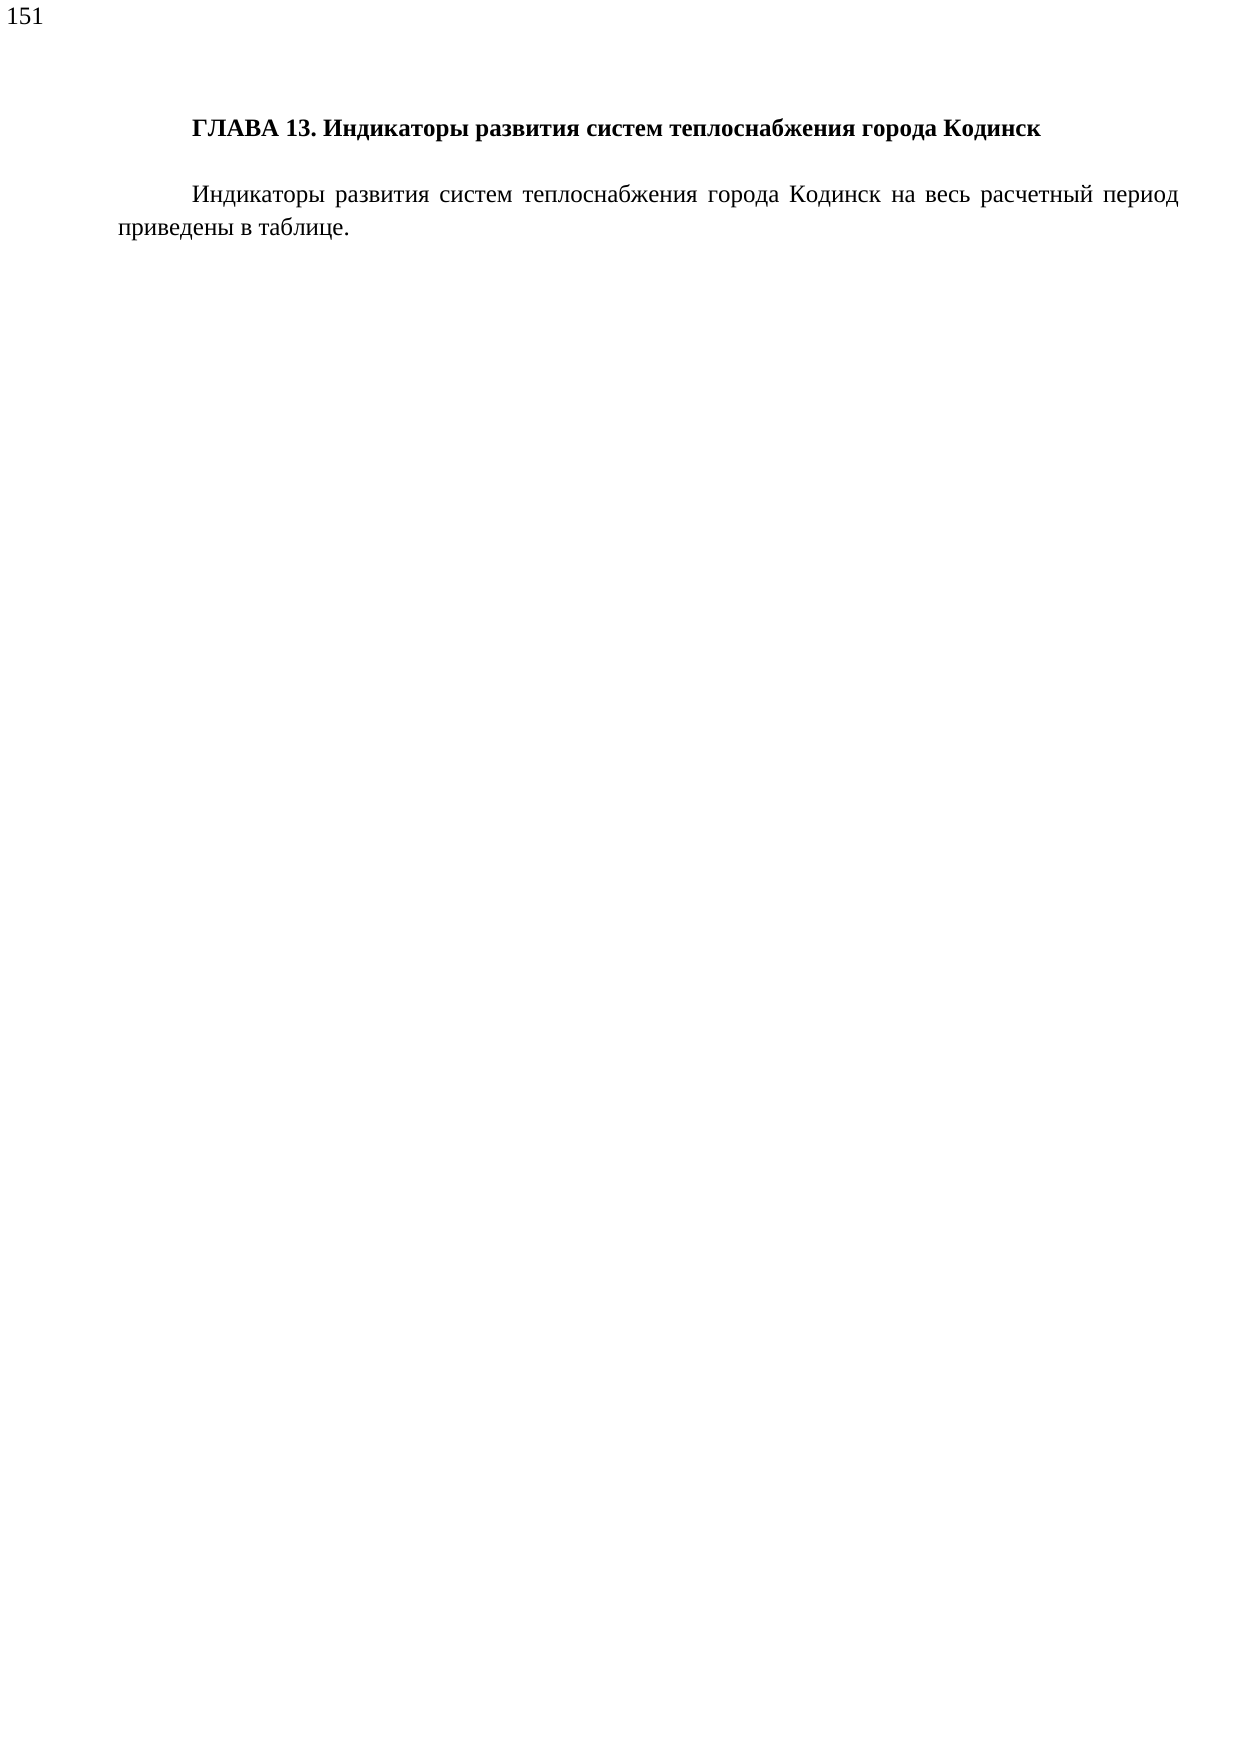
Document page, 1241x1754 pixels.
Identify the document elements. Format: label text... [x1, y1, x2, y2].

subtitle ГЛАВА 13. Индикаторы развития систем теплоснабжения города Кодинск [192, 113, 1192, 142]
text Индикаторы развития систем теплоснабжения города Кодинск на весь расчетный период приведены в таблице. [118, 179, 1192, 241]
